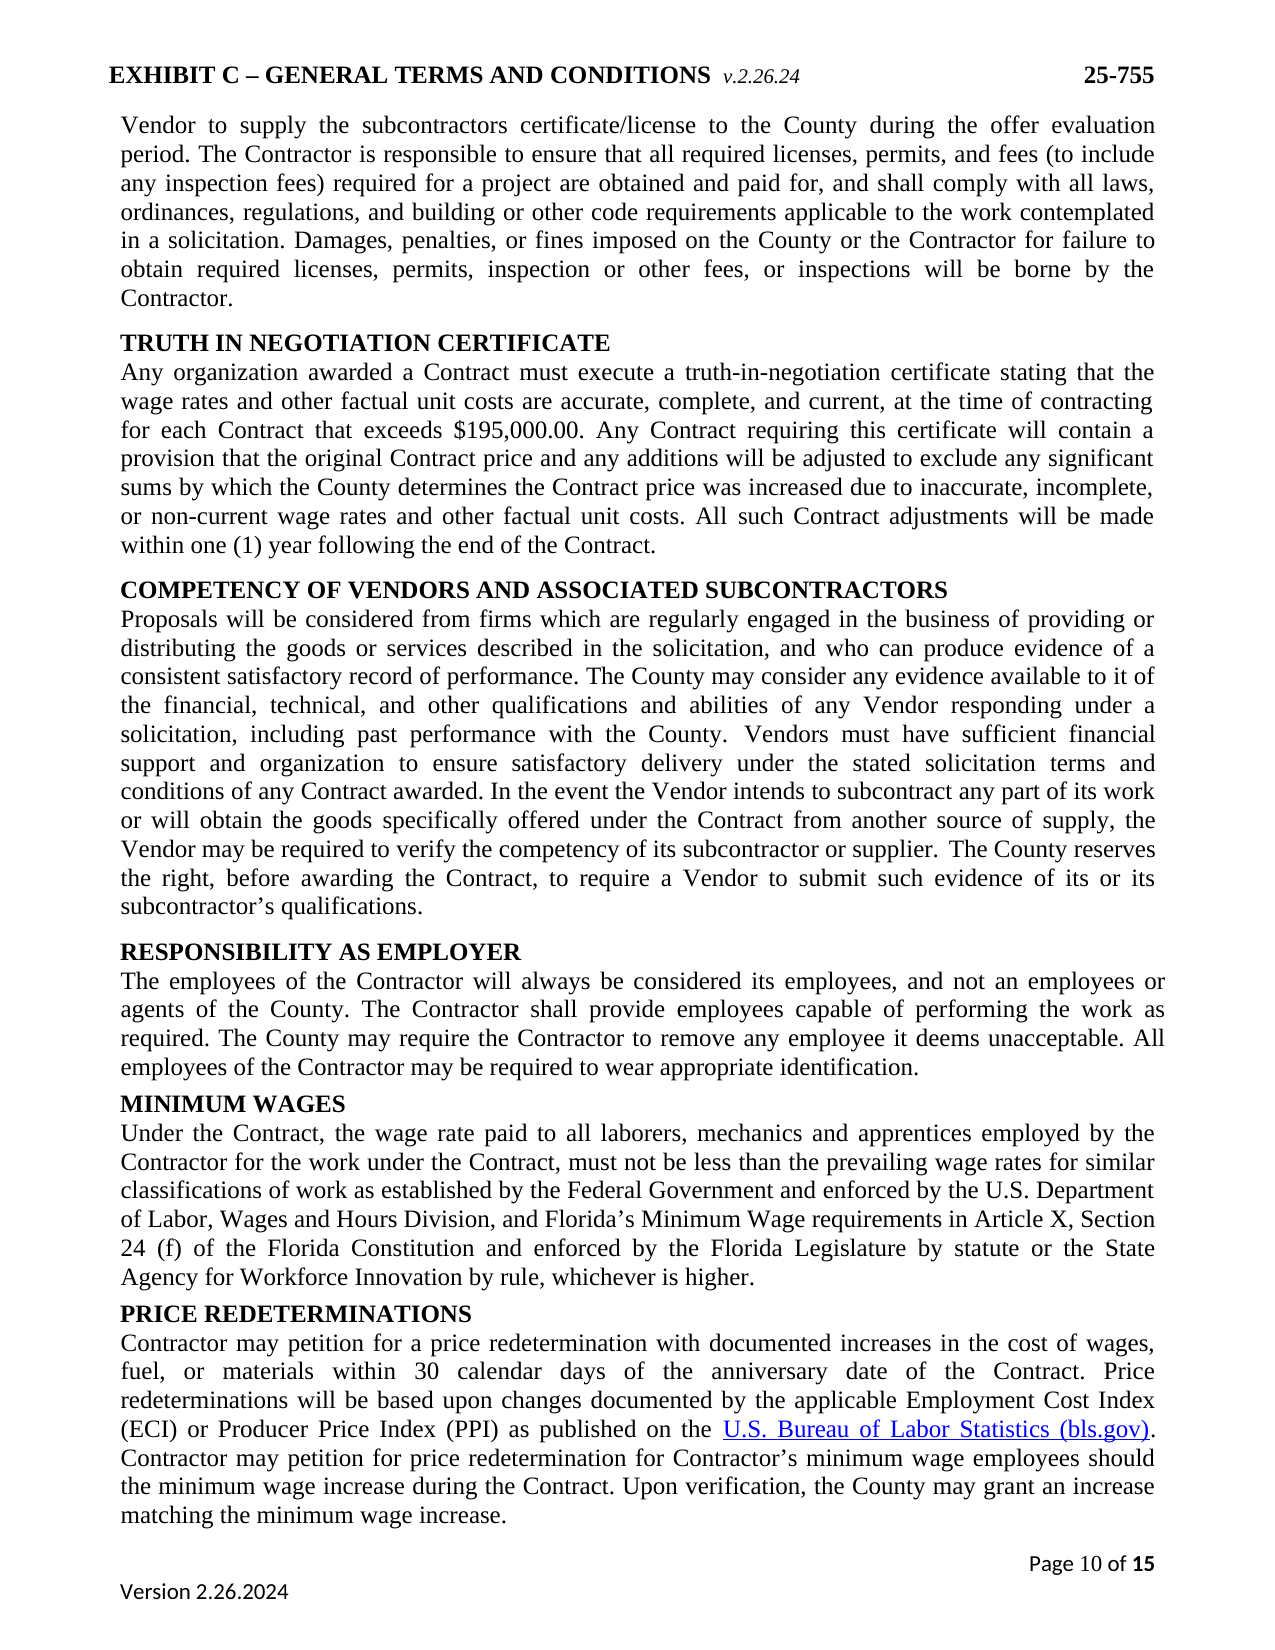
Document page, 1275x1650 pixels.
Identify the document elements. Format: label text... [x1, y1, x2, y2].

subtitle TRUTH IN NEGOTIATION CERTIFICATE [120, 328, 1167, 357]
subtitle PRICE REDETERMINATIONS [120, 1299, 1167, 1328]
subtitle The employees of the Contractor will always be considered its employees, and not an employees or agents of the County. The Contractor shall provide employees capable of performing the work as required. The County may require the Contractor to remove any employee it deems unacceptable. All employees of the Contractor may be required to wear appropriate identification. [120, 966, 1167, 1081]
text Contractor may petition for a price redetermination with documented increases in the cost of wages, fuel, or materials within 30 calendar days of the anniversary date of the Contract. Price redeterminations will be based upon changes documented by the applicable Employment Cost Index (ECI) or Producer Price Index (PPI) as published on the U.S. Bureau of Labor Statistics (bls.gov). Contractor may petition for price redetermination for Contractor’s minimum wage employees should the minimum wage increase during the Contract. Upon verification, the County may grant an increase matching the minimum wage increase. [120, 1328, 1156, 1529]
subtitle RESPONSIBILITY AS EMPLOYER [120, 937, 1167, 966]
subtitle COMPETENCY OF VENDORS AND ASSOCIATED SUBCONTRACTORS [120, 575, 1167, 604]
text Under the Contract, the wage rate paid to all laborers, mechanics and apprentices employed by the Contractor for the work under the Contract, must not be less than the prevailing wage rates for similar classifications of work as established by the Federal Government and enforced by the U.S. Department of Labor, Wages and Hours Division, and Florida’s Minimum Wage requirements in Article X, Section 24 (f) of the Florida Constitution and enforced by the Florida Legislature by statute or the State Agency for Workforce Innovation by rule, whichever is higher. [120, 1118, 1156, 1290]
subtitle MINIMUM WAGES [120, 1089, 1167, 1118]
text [120, 110, 1156, 312]
text Any organization awarded a Contract must execute a truth-in-negotiation certificate stating that the wage rates and other factual unit costs are accurate, complete, and current, at the time of contracting for each Contract that exceeds $195,000.00. Any Contract requiring this certificate will contain a provision that the original Contract price and any additions will be adjusted to exclude any significant sums by which the County determines the Contract price was increased due to inaccurate, incomplete, or non-current wage rates and other factual unit costs. All such Contract adjustments will be made within one (1) year following the end of the Contract. [120, 357, 1155, 558]
text Proposals will be considered from firms which are regularly engaged in the business of providing or distributing the goods or services described in the solicitation, and who can produce evidence of a consistent satisfactory record of performance. The County may consider any evidence available to it of the financial, technical, and other qualifications and abilities of any Vendor responding under a solicitation, including past performance with the County. Vendors must have sufficient financial support and organization to ensure satisfactory delivery under the stated solicitation terms and conditions of any Contract awarded. In the event the Vendor intends to subcontract any part of its work or will obtain the goods specifically offered under the Contract from another source of supply, the Vendor may be required to verify the competency of its subcontractor or supplier. The County reserves the right, before awarding the Contract, to require a Vendor to submit such evidence of its or its subcontractor’s qualifications. [120, 604, 1156, 920]
